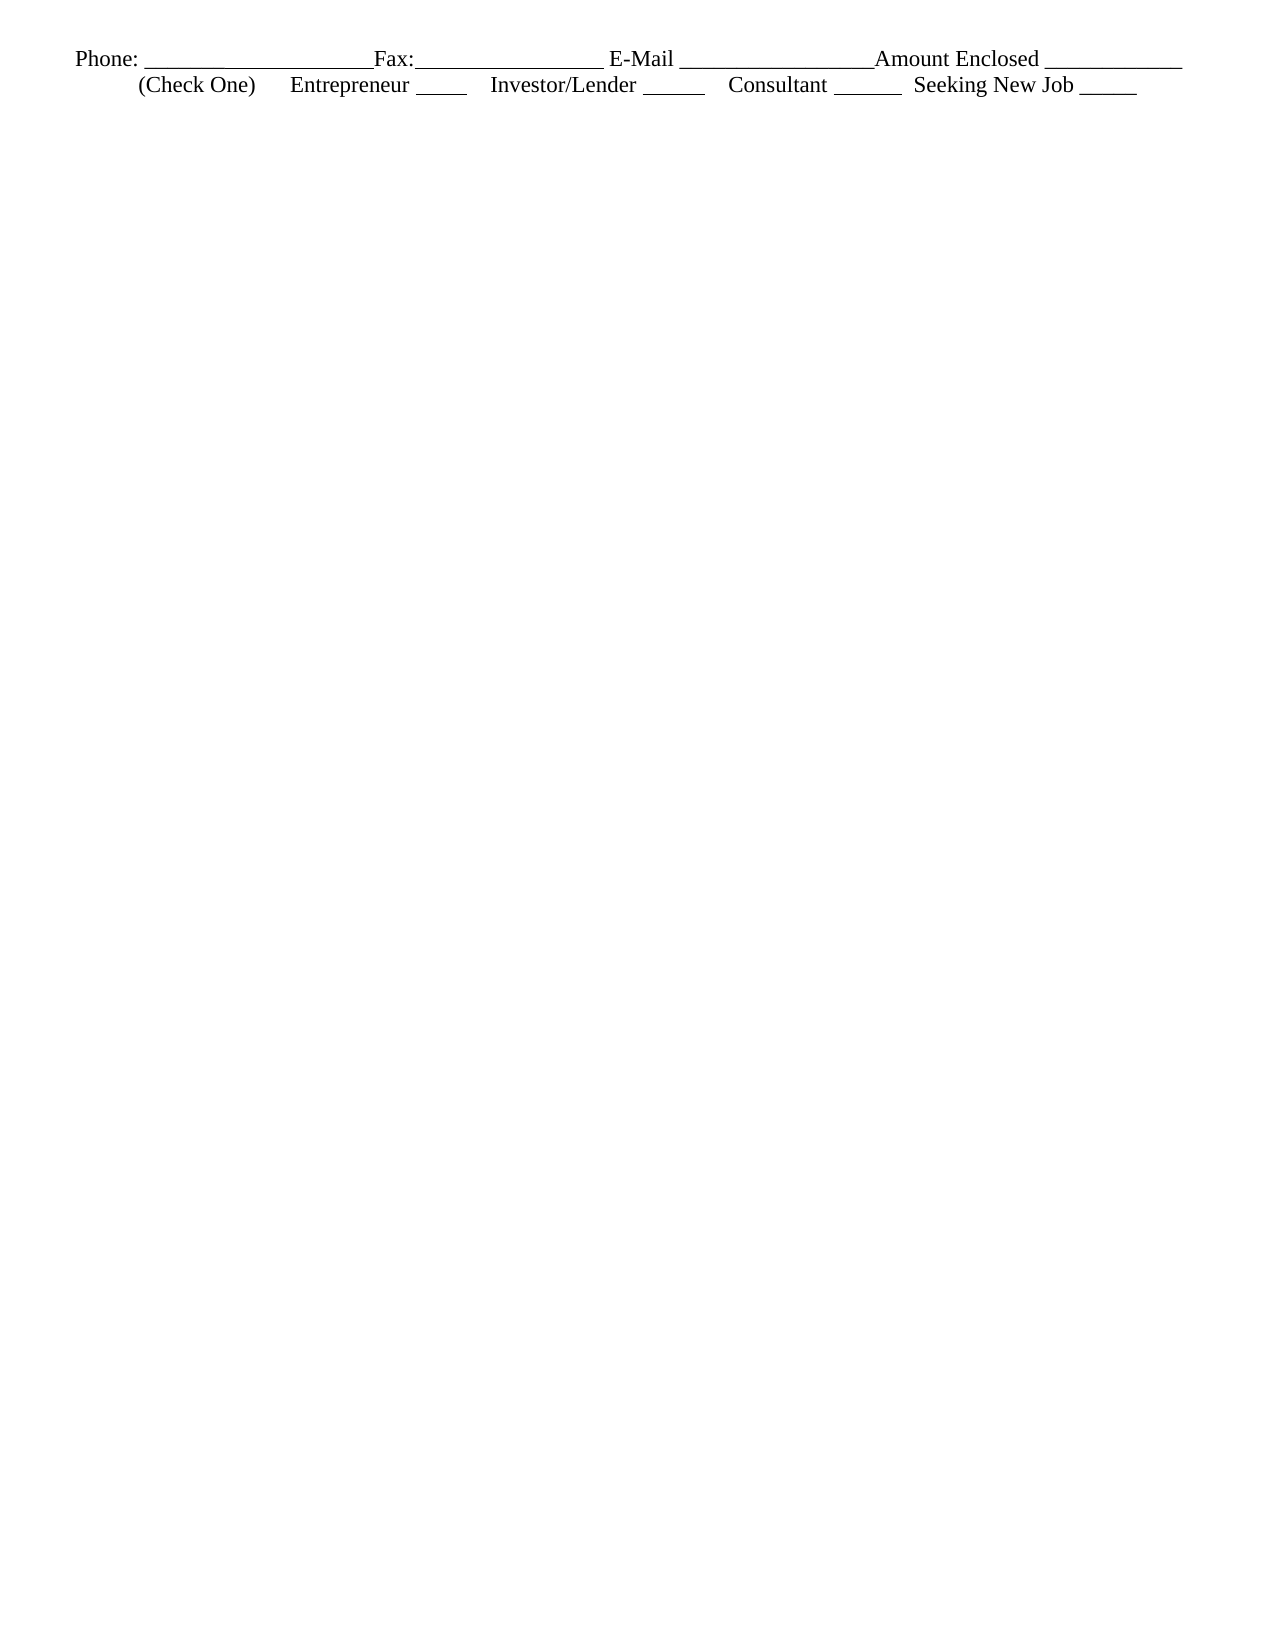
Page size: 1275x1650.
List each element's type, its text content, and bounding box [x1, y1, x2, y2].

text (Check One) Entrepreneur Investor/Lender Consultant Seeking New Job _____ [75, 71, 1200, 98]
text Phone: _______ Fax: E-Mail _________________Amount Enclosed ____________ [75, 45, 1200, 71]
